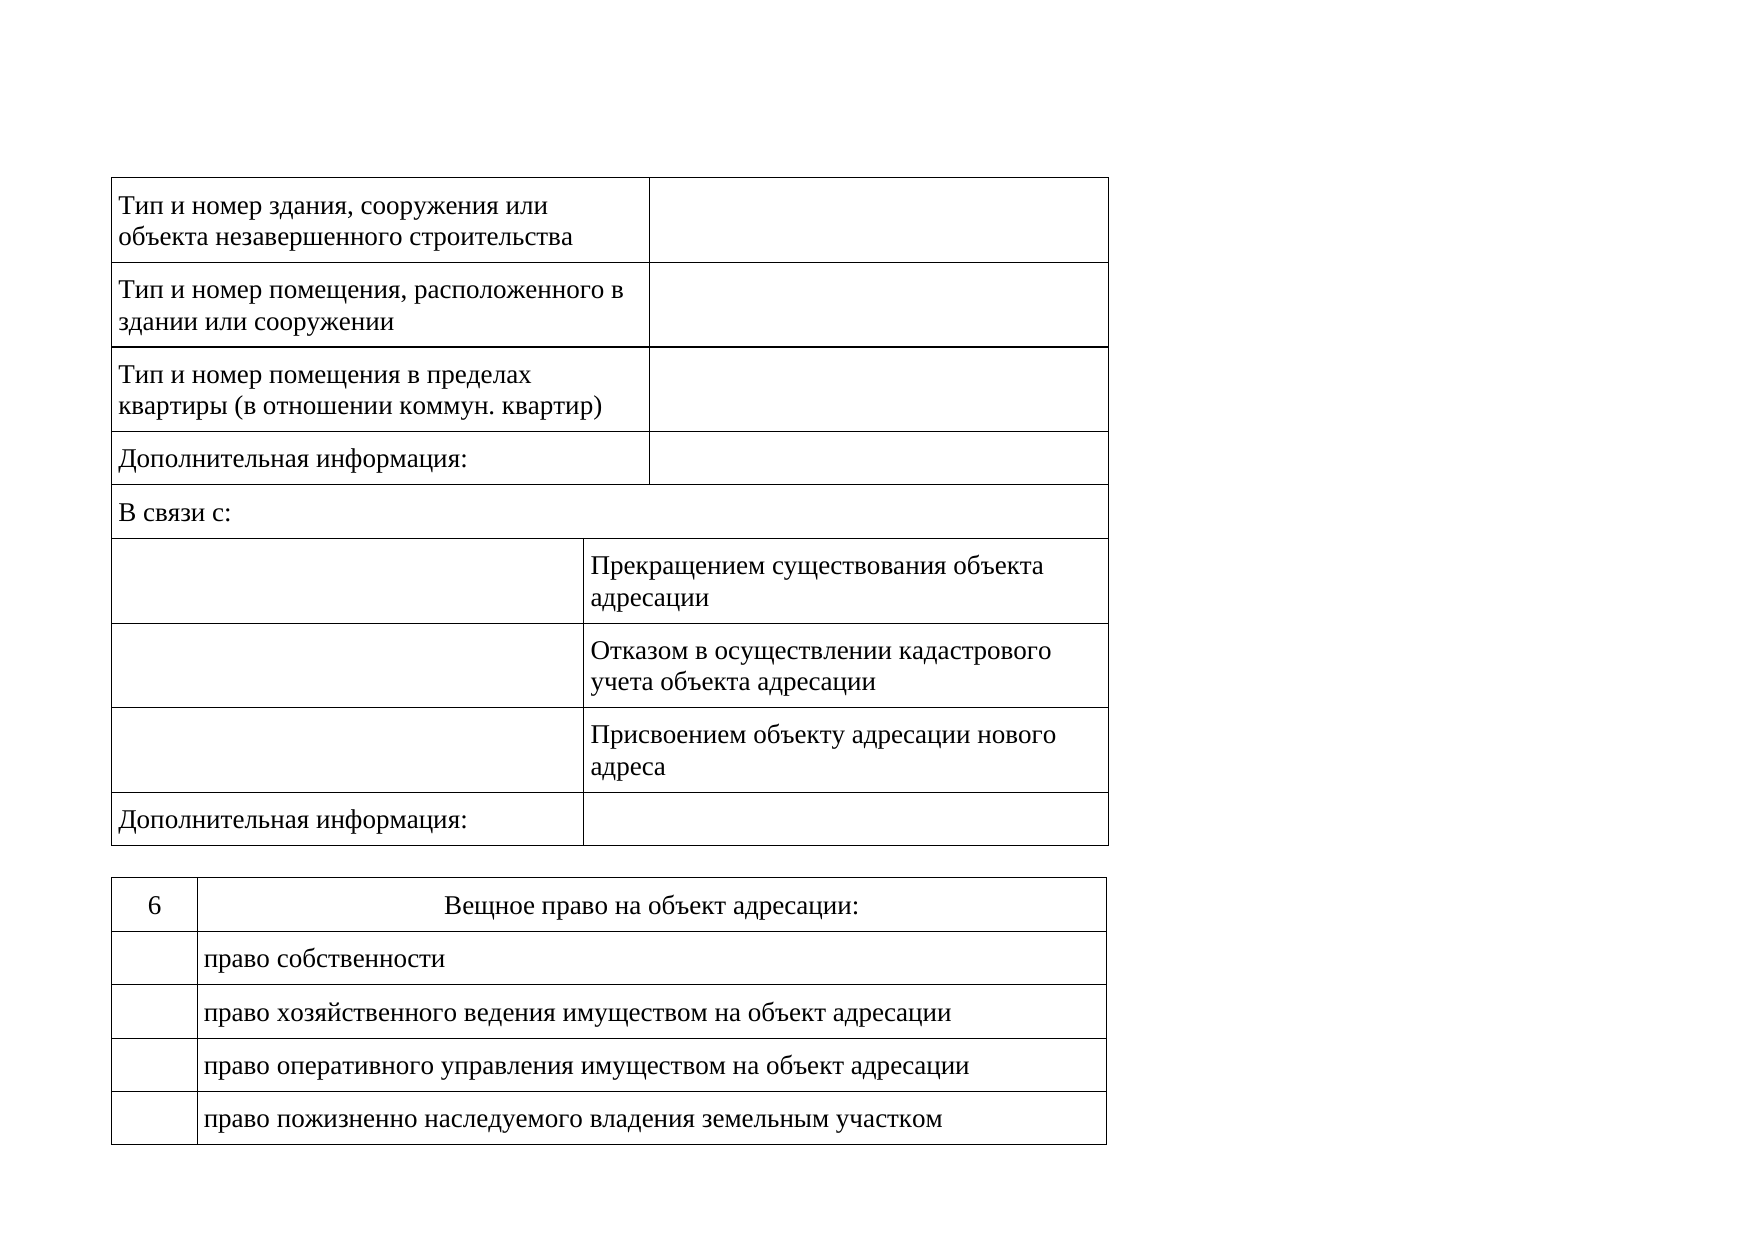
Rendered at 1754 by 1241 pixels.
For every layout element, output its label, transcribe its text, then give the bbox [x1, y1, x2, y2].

table_cell Тип и номер помещения в пределах квартиры (в отношении коммун. квартир) [112, 348, 649, 431]
table_cell [112, 1039, 197, 1091]
table_cell право пожизненно наследуемого владения земельным участком [198, 1092, 1106, 1144]
table_cell Отказом в осуществлении кадастрового учета объекта адресации [584, 624, 1108, 707]
table_cell Тип и номер здания, сооружения или объекта незавершенного строительства [112, 178, 649, 262]
table_cell [112, 624, 583, 707]
table_cell [112, 932, 197, 984]
table_cell Прекращением существования объекта адресации [584, 539, 1108, 622]
table_cell [650, 178, 1108, 262]
table_cell Тип и номер помещения, расположенного в здании или сооружении [112, 263, 649, 346]
table_cell [650, 432, 1108, 484]
table_cell [112, 1092, 197, 1144]
table_cell право оперативного управления имуществом на объект адресации [198, 1039, 1106, 1091]
table_cell [112, 708, 583, 792]
table_cell Дополнительная информация: [112, 793, 583, 845]
table_cell В связи с: [112, 485, 1108, 538]
table_header 6 [112, 878, 197, 931]
table_cell Присвоением объекту адресации нового адреса [584, 708, 1108, 792]
table_cell право хозяйственного ведения имуществом на объект адресации [198, 985, 1106, 1037]
table_cell [650, 263, 1108, 346]
table_cell право собственности [198, 932, 1106, 984]
table_cell [650, 348, 1108, 431]
table_cell [112, 985, 197, 1037]
table_cell [584, 793, 1108, 845]
table_header Вещное право на объект адресации: [198, 878, 1106, 931]
table_cell [112, 539, 583, 622]
table_cell Дополнительная информация: [112, 432, 649, 484]
